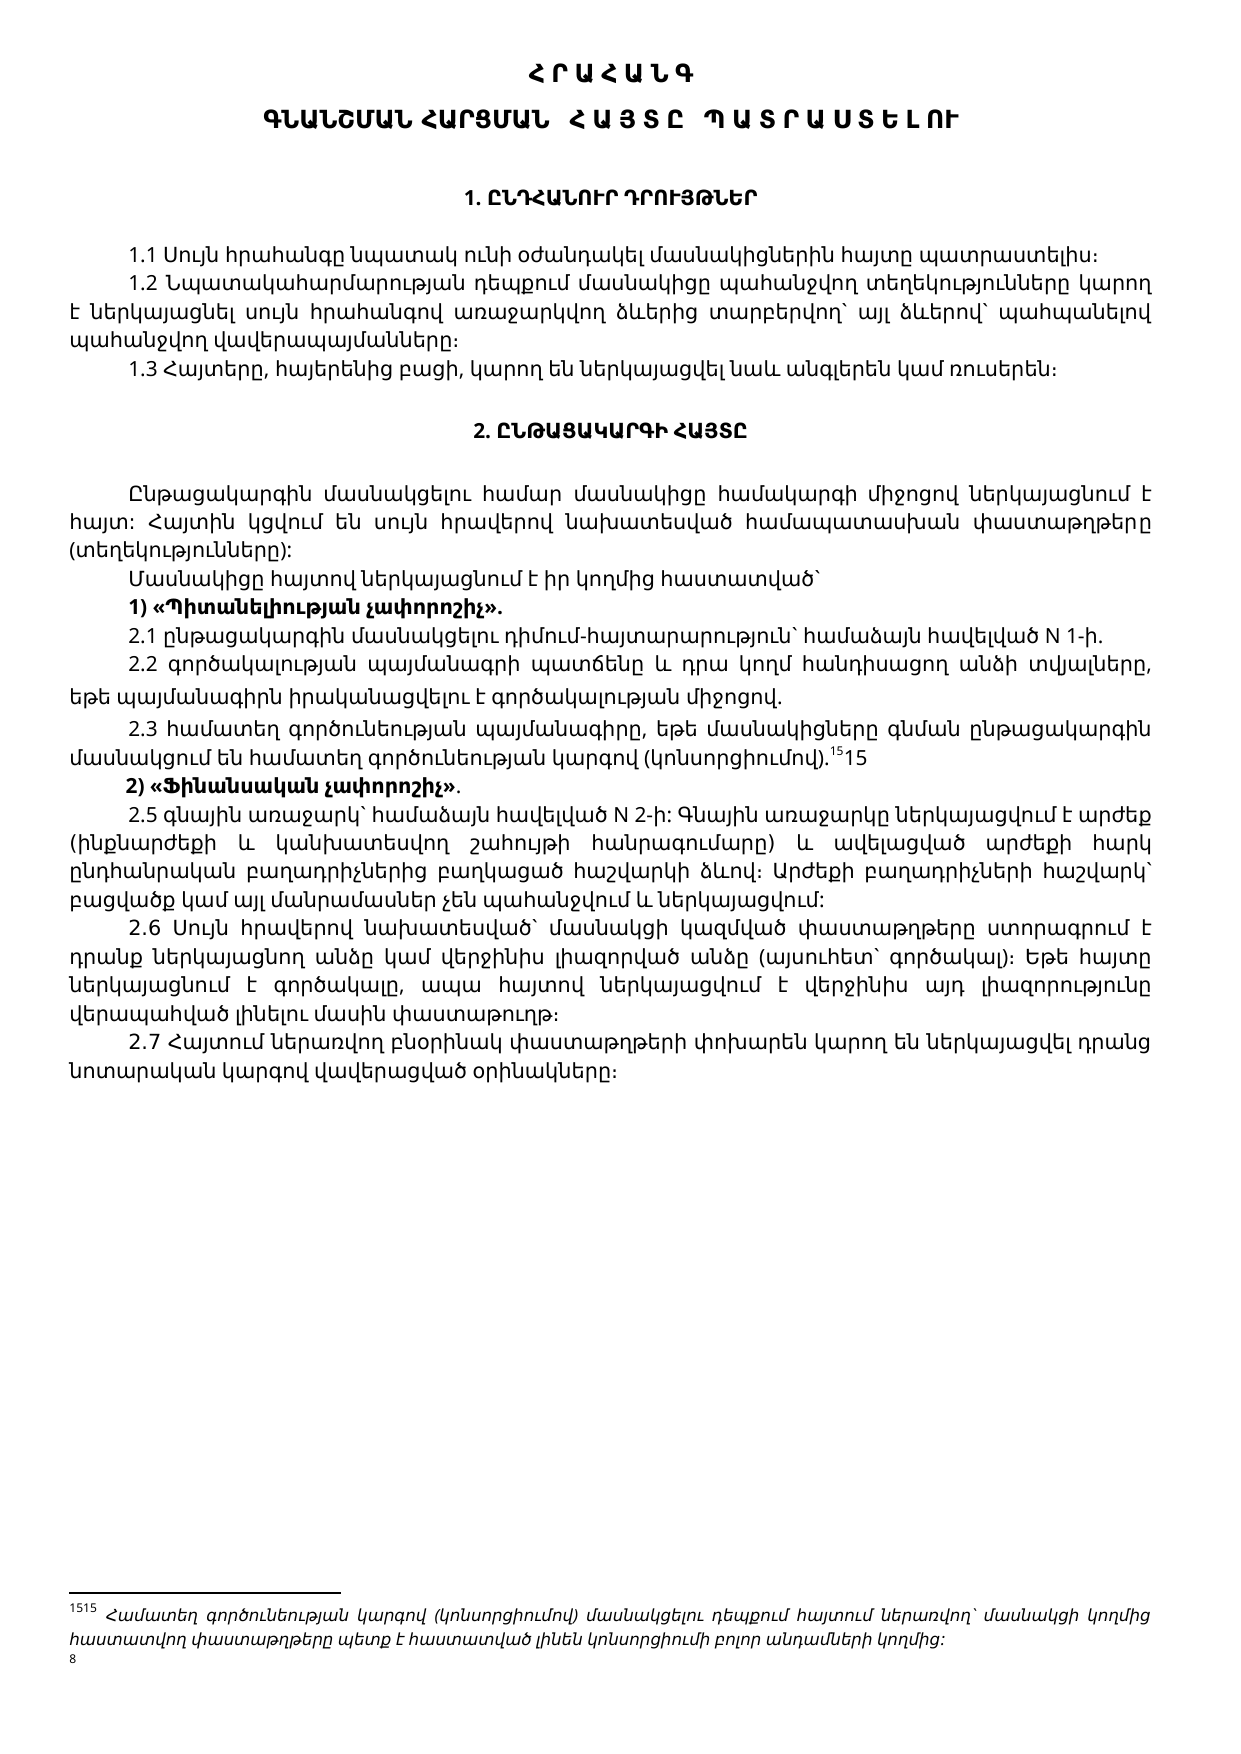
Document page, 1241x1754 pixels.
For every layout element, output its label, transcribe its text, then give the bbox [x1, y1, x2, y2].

text 2.1 ընթացակարգին մասնակցելու դիմում-հայտարարություն` համաձայն հավելված N 1-ի. [69, 621, 1152, 649]
text 1. ԸՆԴՀԱՆՈՒՐ ԴՐՈՒՅԹՆԵՐ [69, 183, 1152, 211]
text 1.1 Սույն հրահանգը նպատակ ունի օժանդակել մասնակիցներին հայտը պատրաստելիս։ [69, 240, 1152, 268]
text 2) «Ֆինանսական չափորոշիչ». [69, 771, 1152, 800]
text 2.5 գնային առաջարկ` համաձայն հավելված N 2-ի: Գնային առաջարկը ներկայացվում է արժեք (ինքնարժեքի և կանխատեսվող շահույթի հանրագումարը) և ավելացված արժեքի հարկ ընդհանրական բաղադրիչներից բաղկացած հաշվարկի ձևով։ Արժեքի բաղադրիչների հաշվարկ` բացվածք կամ այլ մանրամասներ չեն պահանջվում և ներկայացվում: [69, 800, 1152, 913]
text Ընթացակարգին մասնակցելու համար մասնակիցը համակարգի միջոցով ներկայացնում է հայտ: Հայտին կցվում են սույն հրավերով նախատեսված համապատասխան փաստաթղթերը (տեղեկությունները): [69, 479, 1152, 564]
text 1.2 Նպատակահարմարության դեպքում մասնակիցը պահանջվող տեղեկությունները կարող է ներկայացնել սույն հրահանգով առաջարկվող ձևերից տարբերվող` այլ ձևերով` պահպանելով պահանջվող վավերապայմանները։ [69, 268, 1152, 354]
text 2.3 համատեղ գործունեության պայմանագիրը, եթե մասնակիցները գնման ընթացակարգին մասնակցում են համատեղ գործունեության կարգով (կոնսորցիումով).15 [69, 714, 1152, 771]
text ԳՆԱՆՇՄԱՆ ՀԱՐՑՄԱՆ Հ Ա Յ Տ Ը Պ Ա Տ Ր Ա Ս Տ Ե Լ ՈՒ [69, 102, 1152, 136]
text 1.3 Հայտերը, հայերենից բացի, կարող են ներկայացվել նաև անգլերեն կամ ռուսերեն։ [69, 354, 1152, 382]
text 2.2 գործակալության պայմանագրի պատճենը և դրա կողմ հանդիսացող անձի տվյալները, եթե պայմանագիրն իրականացվելու է գործակալության միջոցով. [69, 649, 1152, 710]
text 1) «Պիտանելիության չափորոշիչ». [69, 592, 1152, 621]
text Հ Ր Ա Հ Ա Ն Գ [69, 56, 1152, 89]
text Մասնակիցը հայտով ներկայացնում է իր կողմից հաստատված` [69, 564, 1152, 592]
text 2. ԸՆԹԱՑԱԿԱՐԳԻ ՀԱՅՏԸ [69, 416, 1152, 444]
text 2.7 Հայտում ներառվող բնօրինակ փաստաթղթերի փոխարեն կարող են ներկայացվել դրանց նոտարական կարգով վավերացված օրինակները։ [69, 1027, 1152, 1084]
text 2.6 Սույն հրավերով նախատեսված` մասնակցի կազմված փաստաթղթերը ստորագրում է դրանք ներկայացնող անձը կամ վերջինիս լիազորված անձը (այսուհետ` գործակալ)։ Եթե հայտը ներկայացնում է գործակալը, ապա հայտով ներկայացվում է վերջինիս այդ լիազորությունը վերապահված լինելու մասին փաստաթուղթ։ [69, 913, 1152, 1027]
